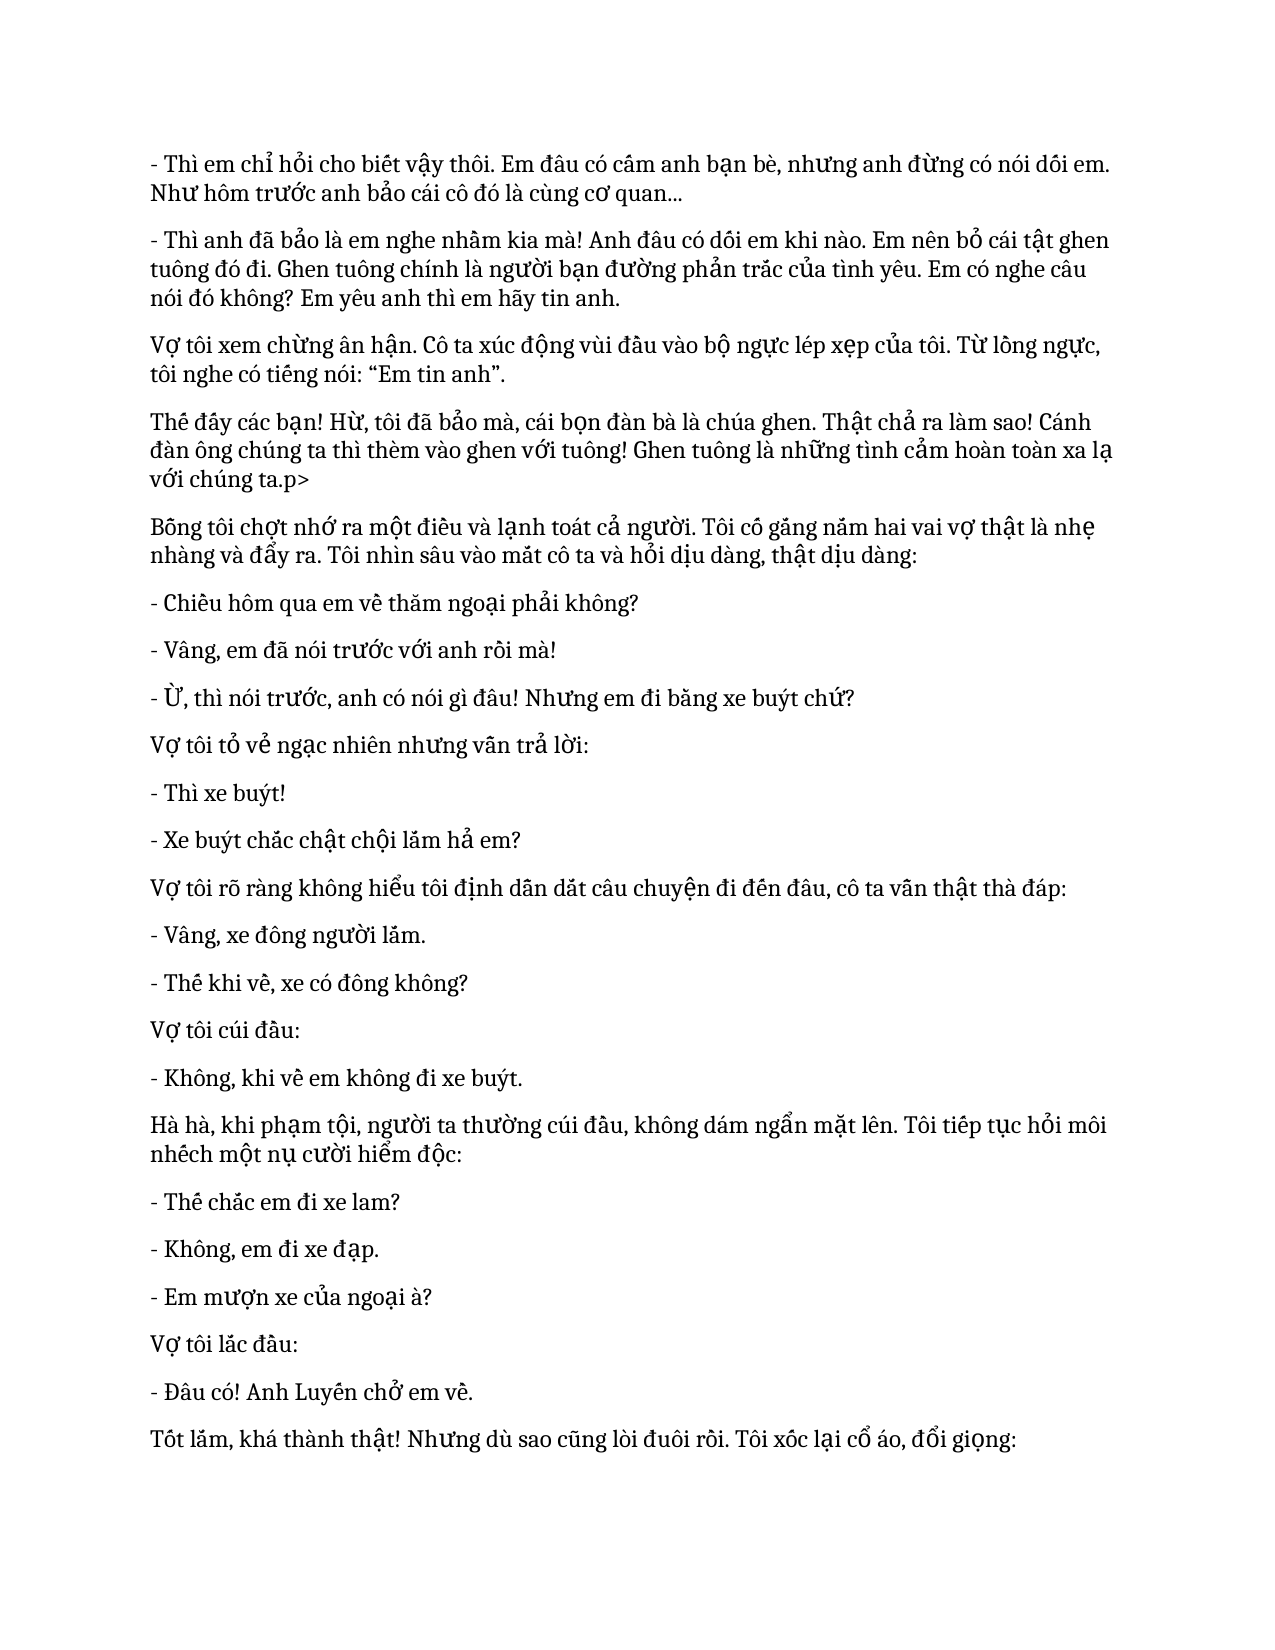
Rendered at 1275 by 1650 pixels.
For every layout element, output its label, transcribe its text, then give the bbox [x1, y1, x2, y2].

text - Chiều hôm qua em về thăm ngoại phải không? [150, 589, 1125, 617]
text - Không, em đi xe đạp. [150, 1235, 1125, 1264]
text - Xe buýt chắc chật chội lắm hả em? [150, 826, 1125, 855]
text - Thì em chỉ hỏi cho biết vậy thôi. Em đâu có cấm anh bạn bè, nhưng anh đừng có nói dối em. Như hôm trước anh bảo cái cô đó là cùng cơ quan... [150, 150, 1125, 207]
text Tốt lắm, khá thành thật! Nhưng dù sao cũng lòi đuôi rồi. Tôi xốc lại cổ áo, đổi giọng: [150, 1425, 1125, 1454]
text - Thì anh đã bảo là em nghe nhầm kia mà! Anh đâu có dối em khi nào. Em nên bỏ cái tật ghen tuông đó đi. Ghen tuông chính là người bạn đường phản trắc của tình yêu. Em có nghe câu nói đó không? Em yêu anh thì em hãy tin anh. [150, 226, 1125, 312]
text - Thì xe buýt! [150, 779, 1125, 807]
text - Em mượn xe của ngoại à? [150, 1282, 1125, 1311]
text - Ừ, thì nói trước, anh có nói gì đâu! Nhưng em đi bằng xe buýt chứ? [150, 684, 1125, 712]
text Thế đấy các bạn! Hừ, tôi đã bảo mà, cái bọn đàn bà là chúa ghen. Thật chả ra làm sao! Cánh đàn ông chúng ta thì thèm vào ghen với tuông! Ghen tuông là những tình cảm hoàn toàn xa lạ với chúng ta.p> [150, 407, 1125, 494]
text Vợ tôi cúi đầu: [150, 1016, 1125, 1045]
text - Thế khi về, xe có đông không? [150, 969, 1125, 997]
text Vợ tôi lắc đầu: [150, 1330, 1125, 1359]
text - Vâng, xe đông người lắm. [150, 921, 1125, 950]
text Vợ tôi rõ ràng không hiểu tôi định dẫn dắt câu chuyện đi đến đâu, cô ta vẫn thật thà đáp: [150, 874, 1125, 902]
text - Ðâu có! Anh Luyến chở em về. [150, 1377, 1125, 1406]
text Vợ tôi tỏ vẻ ngạc nhiên nhưng vẫn trả lời: [150, 731, 1125, 760]
text Vợ tôi xem chừng ân hận. Cô ta xúc động vùi đầu vào bộ ngực lép xẹp của tôi. Từ lồng ngực, tôi nghe có tiếng nói: “Em tin anh”. [150, 331, 1125, 389]
text Bỗng tôi chợt nhớ ra một điều và lạnh toát cả người. Tôi cố gắng nắm hai vai vợ thật là nhẹ nhàng và đẩy ra. Tôi nhìn sâu vào mắt cô ta và hỏi dịu dàng, thật dịu dàng: [150, 512, 1125, 570]
text Hà hà, khi phạm tội, người ta thường cúi đầu, không dám ngẩn mặt lên. Tôi tiếp tục hỏi môi nhếch một nụ cười hiểm độc: [150, 1111, 1125, 1169]
text - Không, khi về em không đi xe buýt. [150, 1064, 1125, 1092]
text - Thế chắc em đi xe lam? [150, 1187, 1125, 1216]
text - Vâng, em đã nói trước với anh rồi mà! [150, 636, 1125, 665]
